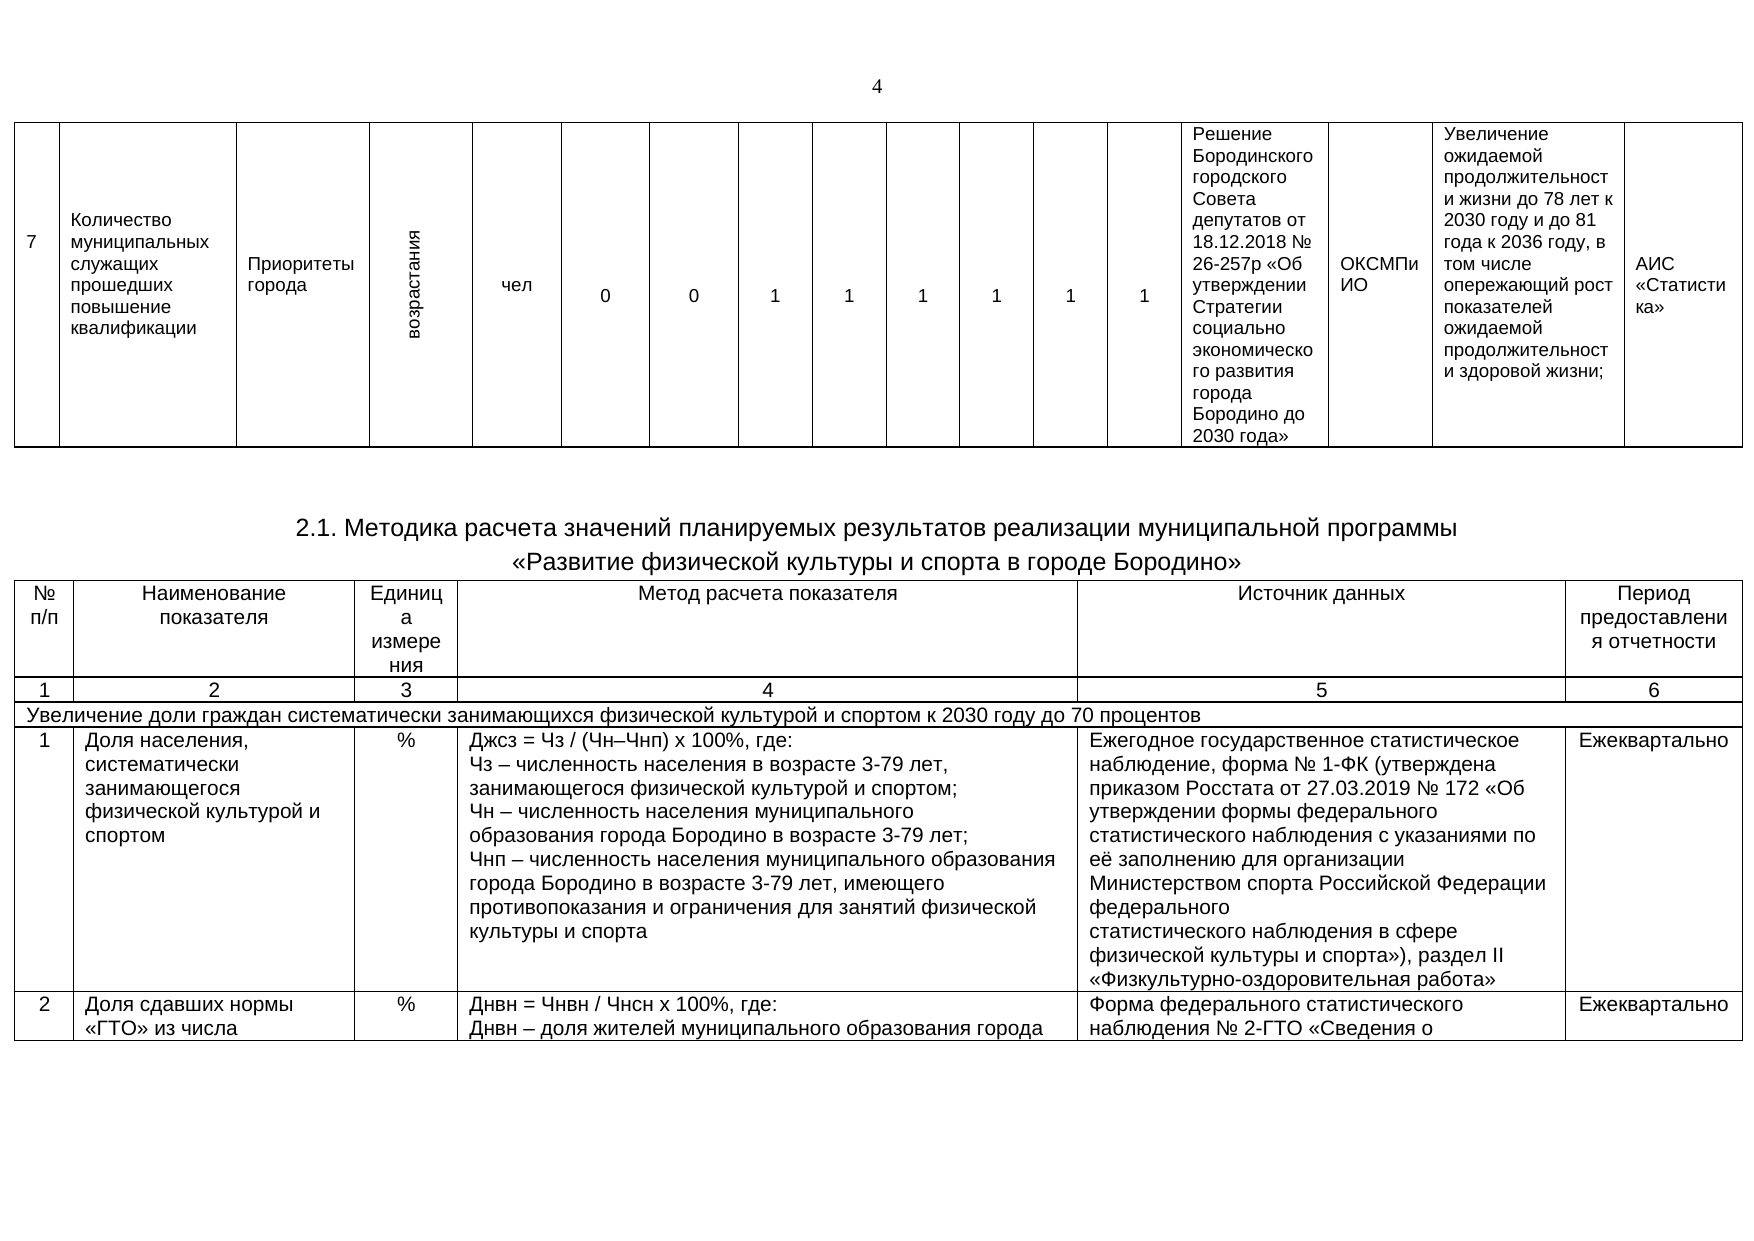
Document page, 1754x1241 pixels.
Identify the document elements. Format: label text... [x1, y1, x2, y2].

table_cell 1 [1034, 123, 1107, 446]
table_cell 1 [739, 123, 812, 446]
table_cell % [355, 992, 457, 1040]
table_header Метод расчета показателя [458, 581, 1077, 676]
table_header Период предоставления отчетности [1566, 581, 1742, 676]
table_cell 1 [15, 728, 73, 991]
table_cell возрастания [370, 123, 472, 446]
table_cell 3 [355, 678, 457, 701]
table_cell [74, 992, 354, 1040]
table_header № п/п [15, 581, 73, 676]
table_cell Увеличение ожидаемой продолжительности жизни до 78 лет к 2030 году и до 81 года к 2036 году, в том числе опережающий рост показателей ожидаемой продолжительности здоровой жизни; [1433, 123, 1624, 446]
table_header Единица измерения [355, 581, 457, 676]
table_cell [458, 992, 1077, 1040]
table_cell Доля населения, систематически занимающегося физической культурой и спортом [74, 728, 354, 991]
table_cell АИС «Статистика» [1625, 123, 1742, 446]
text 2.1. Методика расчета значений планируемых результатов реализации муниципальной программы [118, 513, 1636, 542]
table_cell % [355, 728, 457, 991]
table_cell 5 [1078, 678, 1565, 701]
text «Развитие физической культуры и спорта в городе Бородино» [118, 546, 1636, 575]
table_cell 1 [813, 123, 886, 446]
table_cell 7 [15, 123, 59, 446]
table_cell 4 [458, 678, 1077, 701]
table_cell 2 [74, 678, 354, 701]
table_cell Ежеквартально [1566, 728, 1742, 991]
table_header Наименование показателя [74, 581, 354, 676]
table_cell ОКСМПиИО [1329, 123, 1432, 446]
table_cell Ежегодное государственное статистическое наблюдение, форма № 1-ФК (утверждена приказом Росстата от 27.03.2019 № 172 «Об утверждении формы федерального статистического наблюдения с указаниями по её заполнению для организации Министерством спорта Российской Федерации федерального статистического наблюдения в сфере физической культуры и спорта»), раздел II «Физкультурно-оздоровительная работа» [1078, 728, 1565, 991]
table_cell Джсз = Чз / (Чн–Чнп) x 100%, где: Чз – численность населения в возрасте 3-79 лет, занимающегося физической культурой и спортом; Чн – численность населения муниципального образования города Бородино в возрасте 3-79 лет; Чнп – численность населения муниципального образования города Бородино в возрасте 3-79 лет, имеющего противопоказания и ограничения для занятий физической культуры и спорта [458, 728, 1077, 991]
table_cell 1 [887, 123, 959, 446]
table_cell Количество муниципальных служащих прошедших повышение квалификации [60, 123, 236, 446]
table_cell Приоритеты города [237, 123, 369, 446]
table_cell 1 [15, 678, 73, 701]
table_header Источник данных [1078, 581, 1565, 676]
table_cell чел [473, 123, 561, 446]
table_cell 0 [650, 123, 738, 446]
table_cell 1 [1108, 123, 1181, 446]
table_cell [1078, 992, 1565, 1040]
table_cell 0 [562, 123, 649, 446]
table_cell 6 [1566, 678, 1742, 701]
table_cell Ежеквартально [1566, 992, 1742, 1040]
table_cell Увеличение доли граждан систематически занимающихся физической культурой и спортом к 2030 году до 70 процентов [15, 703, 1742, 726]
table_cell 2 [15, 992, 73, 1040]
table_cell 1 [960, 123, 1033, 446]
table_cell Решение Бородинского городского Совета депутатов от 18.12.2018 № 26-257р «Об утверждении Стратегии социально экономического развития города Бородино до 2030 года» [1182, 123, 1328, 446]
